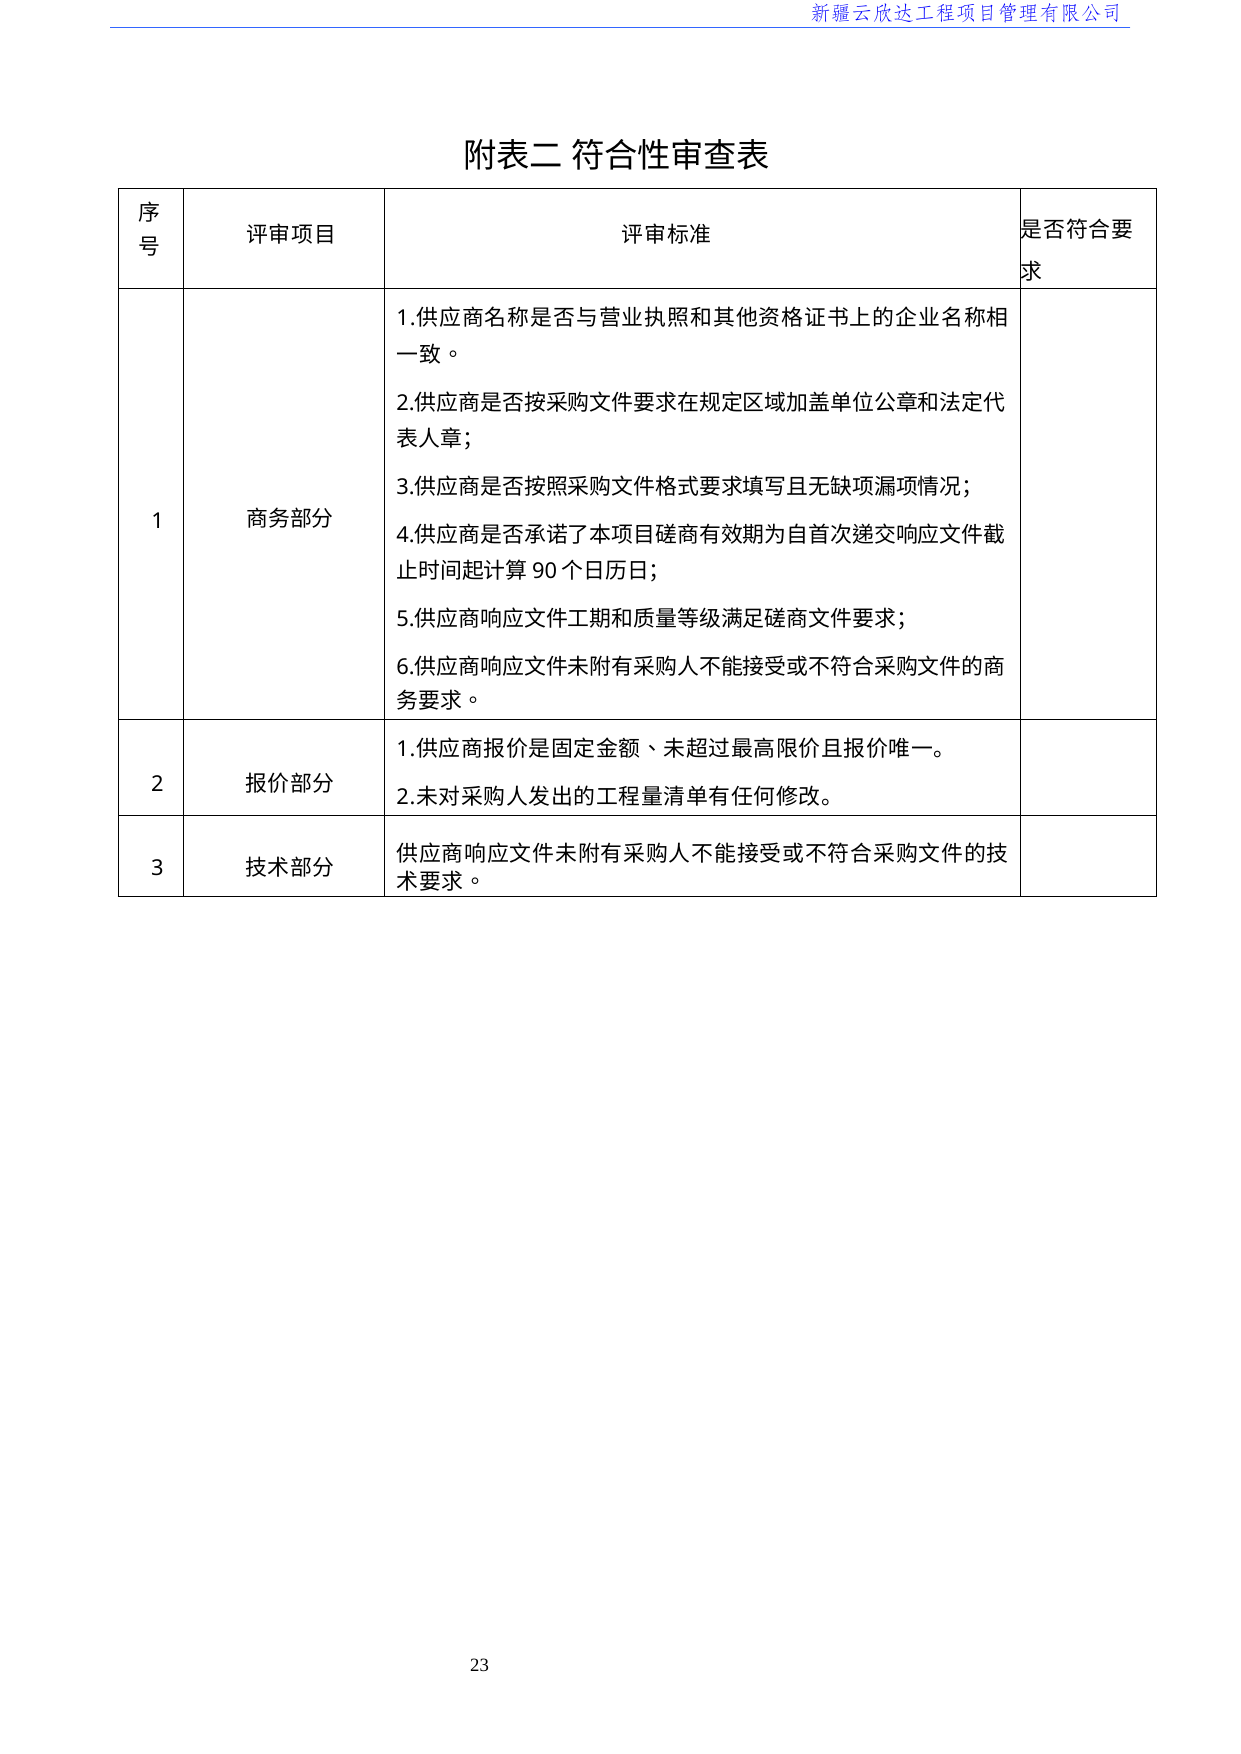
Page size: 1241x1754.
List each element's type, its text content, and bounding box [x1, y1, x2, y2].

table_cell 技术部分 [184, 816, 384, 896]
table_cell [1021, 289, 1156, 719]
table_cell 1 [119, 289, 183, 719]
table_header 评审项目 [184, 189, 384, 288]
table_cell 1.供应商报价是固定金额、未超过最高限价且报价唯一。 2.未对采购人发出的工程量清单有任何修改。 [385, 720, 1020, 815]
table_cell [1021, 720, 1156, 815]
table_header 序 号 [119, 189, 183, 288]
text 附表二 符合性审查表 [463, 134, 1122, 176]
table_cell 报价部分 [184, 720, 384, 815]
table_header 是否符合要求 [1021, 189, 1156, 288]
table_cell 1.供应商名称是否与营业执照和其他资格证书上的企业名称相一致。 2.供应商是否按采购文件要求在规定区域加盖单位公章和法定代表人章； 3.供应商是否按照采购文件格式要求填写且无缺项漏项情况； 4.供应商是否承诺了本项目磋商有效期为自首次递交响应文件截止时间起计算90个日历日； 5.供应商响应文件工期和质量等级满足磋商文件要求； 6.供应商响应文件未附有采购人不能接受或不符合采购文件的商务要求。 [385, 289, 1020, 719]
table_header 评审标准 [385, 189, 1020, 288]
table_cell 3 [119, 816, 183, 896]
table_cell 供应商响应文件未附有采购人不能接受或不符合采购文件的技术要求。 [385, 816, 1020, 896]
table_cell 商务部分 [184, 289, 384, 719]
table_cell [1021, 816, 1156, 896]
table_cell 2 [119, 720, 183, 815]
